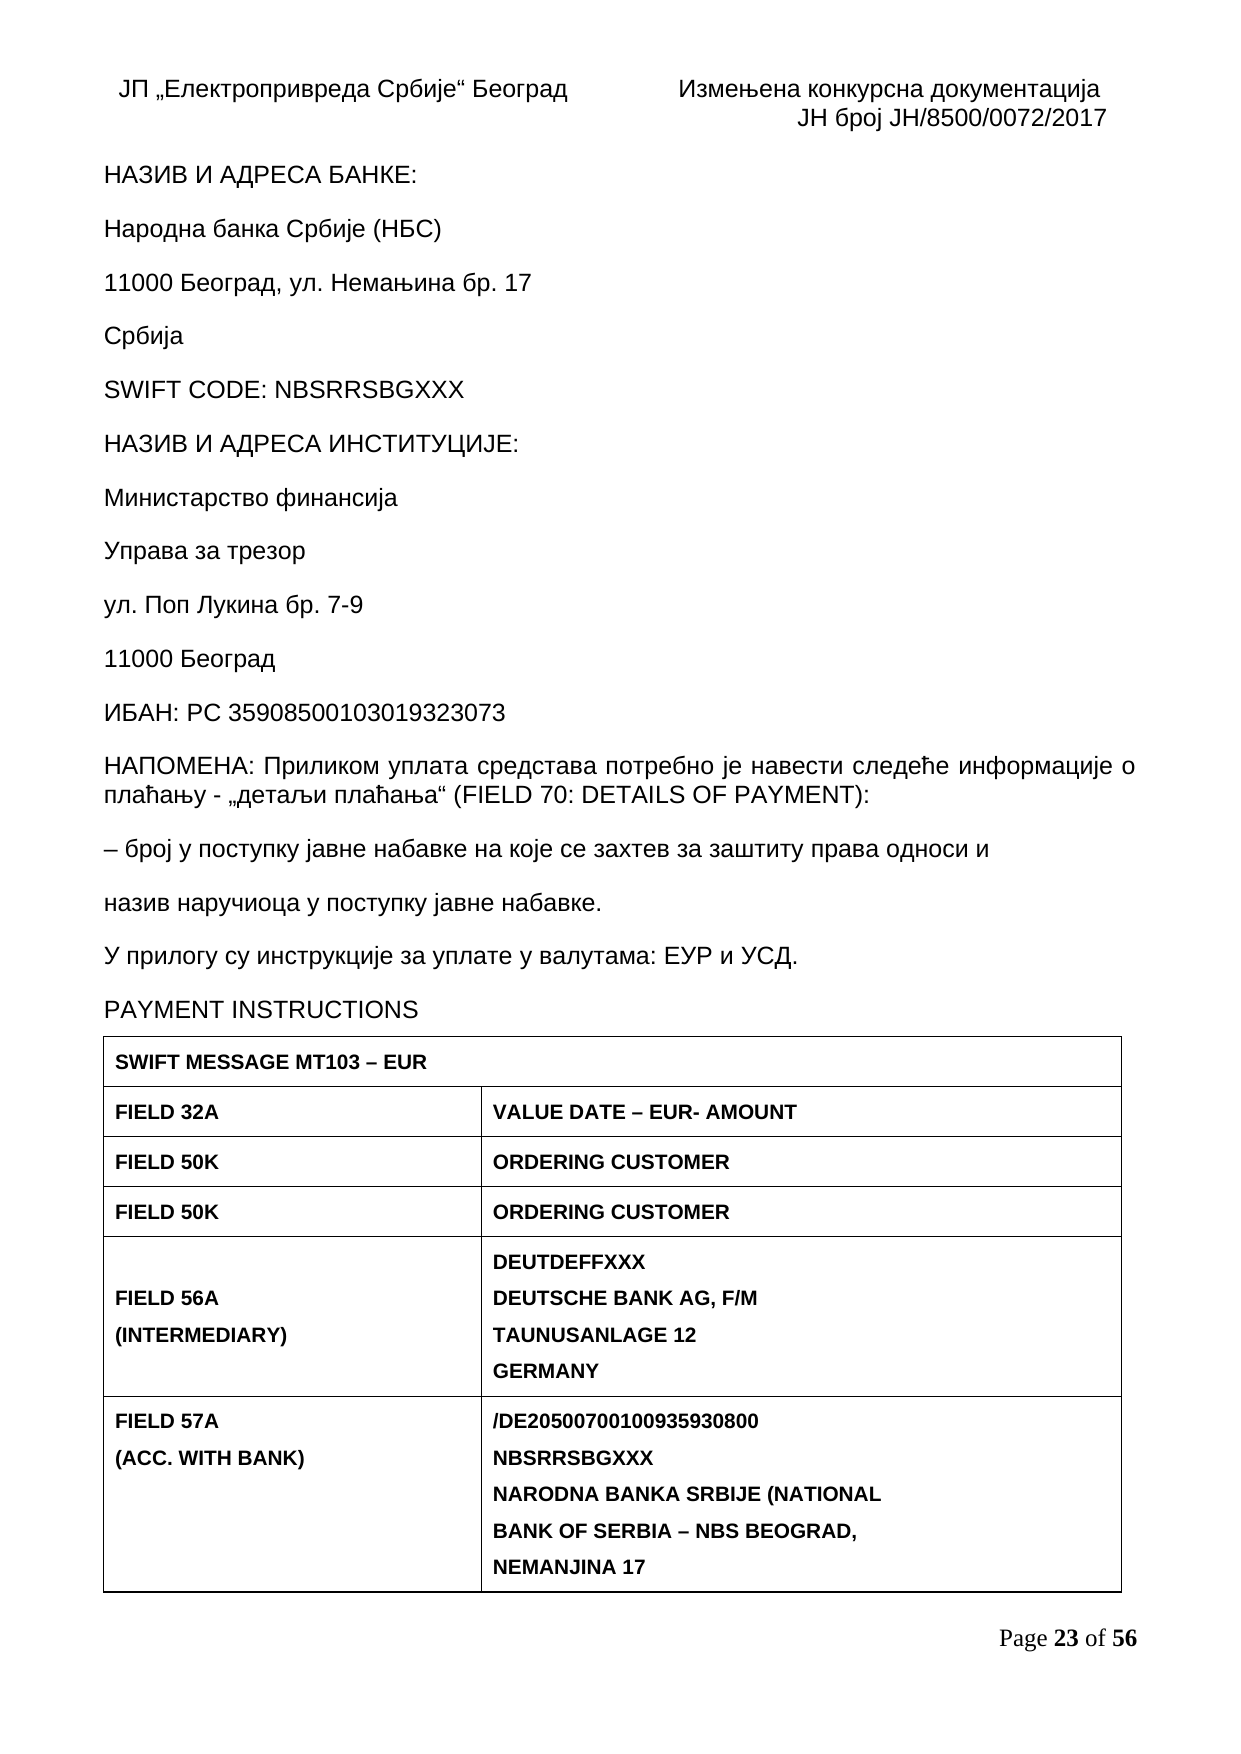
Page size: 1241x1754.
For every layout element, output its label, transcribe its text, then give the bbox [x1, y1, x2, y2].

text 11000 Београд, ул. Немањина бр. 17 [103, 267, 1137, 296]
text НАПОМЕНА: Приликом уплата средстава потребно је навести следеће информације о плаћању - „детаљи плаћања“ (FIELD 70: DETAILS OF PAYMENT): [103, 751, 1137, 809]
text Министарство финансија [103, 482, 1137, 511]
table_cell FIELD 56A (INTERMEDIARY) [104, 1237, 481, 1396]
table_cell VALUE DATE – EUR- AMOUNT [482, 1087, 1121, 1136]
text – број у поступку јавне набавке на које се захтев за заштиту права односи и [103, 834, 1137, 862]
text назив наручиоца у поступку јавне набавке. [103, 887, 1137, 916]
table_cell DEUTDEFFXXX DEUTSCHE BANK AG, F/M TAUNUSANLAGE 12 GERMANY [482, 1237, 1121, 1396]
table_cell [104, 1397, 481, 1591]
table_cell ORDERING CUSTOMER [482, 1187, 1121, 1236]
text Народна банка Србије (НБС) [103, 214, 1137, 242]
table_cell FIELD 50K [104, 1137, 481, 1186]
text 11000 Београд [103, 644, 1137, 672]
text НАЗИВ И АДРЕСА БАНКЕ: [103, 160, 1137, 189]
text ул. Поп Лукина бр. 7-9 [103, 590, 1137, 619]
table_cell FIELD 32A [104, 1087, 481, 1136]
text PAYMENT INSTRUCTIONS [103, 995, 1137, 1024]
text НАЗИВ И АДРЕСА ИНСТИТУЦИЈЕ: [103, 429, 1137, 457]
table_cell FIELD 50K [104, 1187, 481, 1236]
text Србија [103, 321, 1137, 350]
table_header SWIFT MESSAGE MT103 – EUR [104, 1037, 1121, 1086]
text ИБАН: РС 35908500103019323073 [103, 697, 1137, 726]
text Управа за трезор [103, 536, 1137, 565]
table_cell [482, 1397, 1121, 1591]
text У прилогу су инструкције за уплате у валутама: ЕУР и УСД. [103, 941, 1137, 970]
table_cell ORDERING CUSTOMER [482, 1137, 1121, 1186]
text SWIFT CODE: NBSRRSBGXXX [103, 375, 1137, 404]
